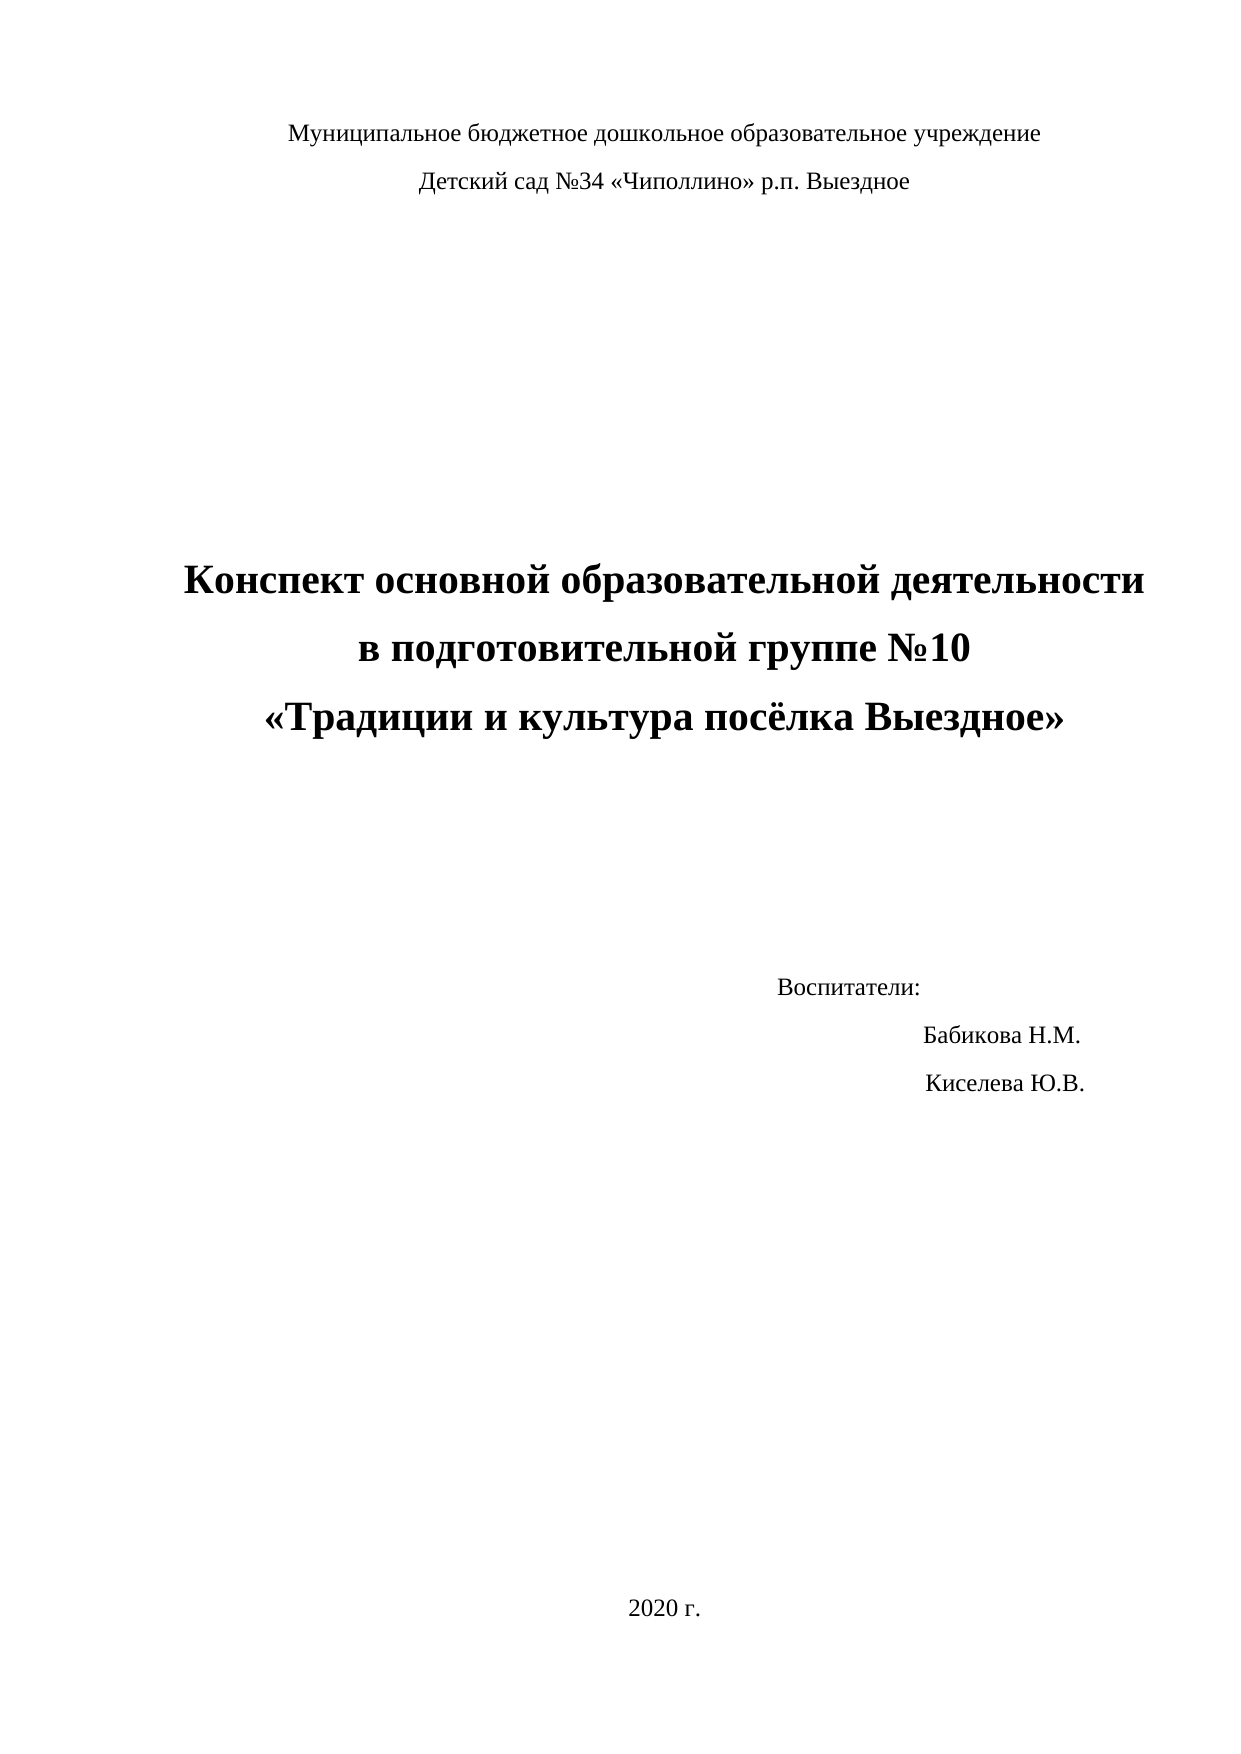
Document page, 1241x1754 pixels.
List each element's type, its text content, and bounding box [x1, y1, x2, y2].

text 2020 г. [177, 1593, 1152, 1621]
text Воспитатели: [177, 972, 1152, 1001]
text Бабикова Н.М. [177, 1020, 1152, 1049]
text Детский сад №34 «Чиполлино» р.п. Выездное [177, 166, 1152, 194]
text Муниципальное бюджетное дошкольное образовательное учреждение [177, 118, 1152, 147]
text «Традиции и культура посёлка Выездное» [177, 691, 1152, 739]
text Конспект основной образовательной деятельности [177, 554, 1152, 602]
text в подготовительной группе №10 [177, 623, 1152, 671]
text Киселева Ю.В. [177, 1068, 1152, 1097]
